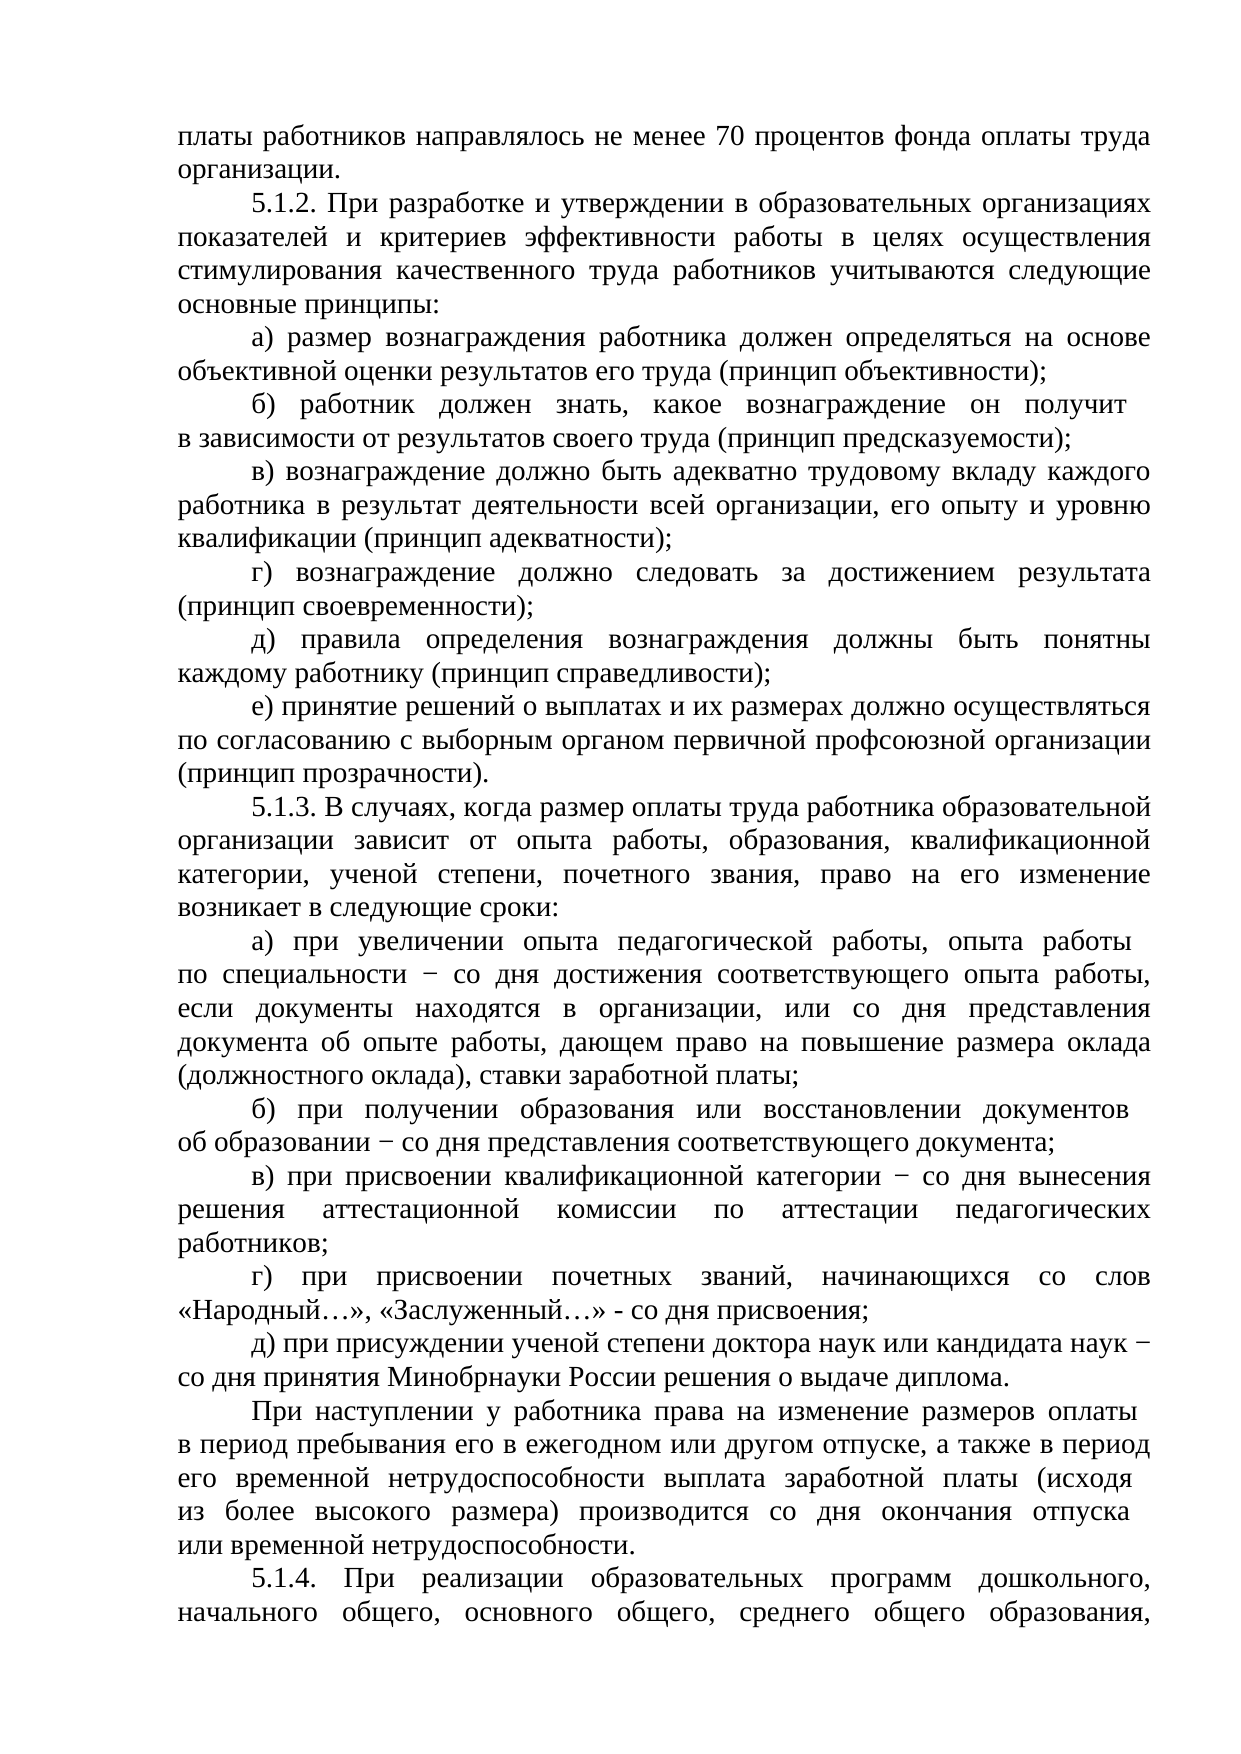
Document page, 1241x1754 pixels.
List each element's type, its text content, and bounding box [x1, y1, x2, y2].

text г) при присвоении почетных званий, начинающихся со слов «Народный…», «Заслуженный…» - со дня присвоения; [177, 1258, 1152, 1326]
text а) при увеличении опыта педагогической работы, опыта работы по специальности − со дня достижения соответствующего опыта работы, если документы находятся в организации, или со дня представления документа об опыте работы, дающем право на повышение размера оклада (должностного оклада), ставки заработной платы; [177, 923, 1152, 1091]
text д) при присуждении ученой степени доктора наук или кандидата наук − со дня принятия Минобрнауки России решения о выдаче диплома. [177, 1326, 1152, 1393]
text б) работник должен знать, какое вознаграждение он получит в зависимости от результатов своего труда (принцип предсказуемости); [177, 386, 1152, 453]
text в) вознаграждение должно быть адекватно трудовому вкладу каждого работника в результат деятельности всей организации, его опыту и уровню квалификации (принцип адекватности); [177, 453, 1152, 554]
text б) при получении образования или восстановлении документов об образовании − со дня представления соответствующего документа; [177, 1091, 1152, 1158]
text 5.1.2. При разработке и утверждении в образовательных организациях показателей и критериев эффективности работы в целях осуществления стимулирования качественного труда работников учитываются следующие основные принципы: [177, 185, 1152, 319]
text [177, 118, 1152, 185]
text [177, 1560, 1152, 1627]
text е) принятие решений о выплатах и их размерах должно осуществляться по согласованию с выборным органом первичной профсоюзной организации (принцип прозрачности). [177, 688, 1152, 789]
text г) вознаграждение должно следовать за достижением результата (принцип своевременности); [177, 554, 1152, 621]
text д) правила определения вознаграждения должны быть понятны каждому работнику (принцип справедливости); [177, 621, 1152, 688]
text При наступлении у работника права на изменение размеров оплаты в период пребывания его в ежегодном или другом отпуске, а также в период его временной нетрудоспособности выплата заработной платы (исходя из более высокого размера) производится со дня окончания отпуска или временной нетрудоспособности. [177, 1393, 1152, 1560]
text а) размер вознаграждения работника должен определяться на основе объективной оценки результатов его труда (принцип объективности); [177, 319, 1152, 386]
text в) при присвоении квалификационной категории − со дня вынесения решения аттестационной комиссии по аттестации педагогических работников; [177, 1158, 1152, 1258]
text 5.1.3. В случаях, когда размер оплаты труда работника образовательной организации зависит от опыта работы, образования, квалификационной категории, ученой степени, почетного звания, право на его изменение возникает в следующие сроки: [177, 789, 1152, 923]
